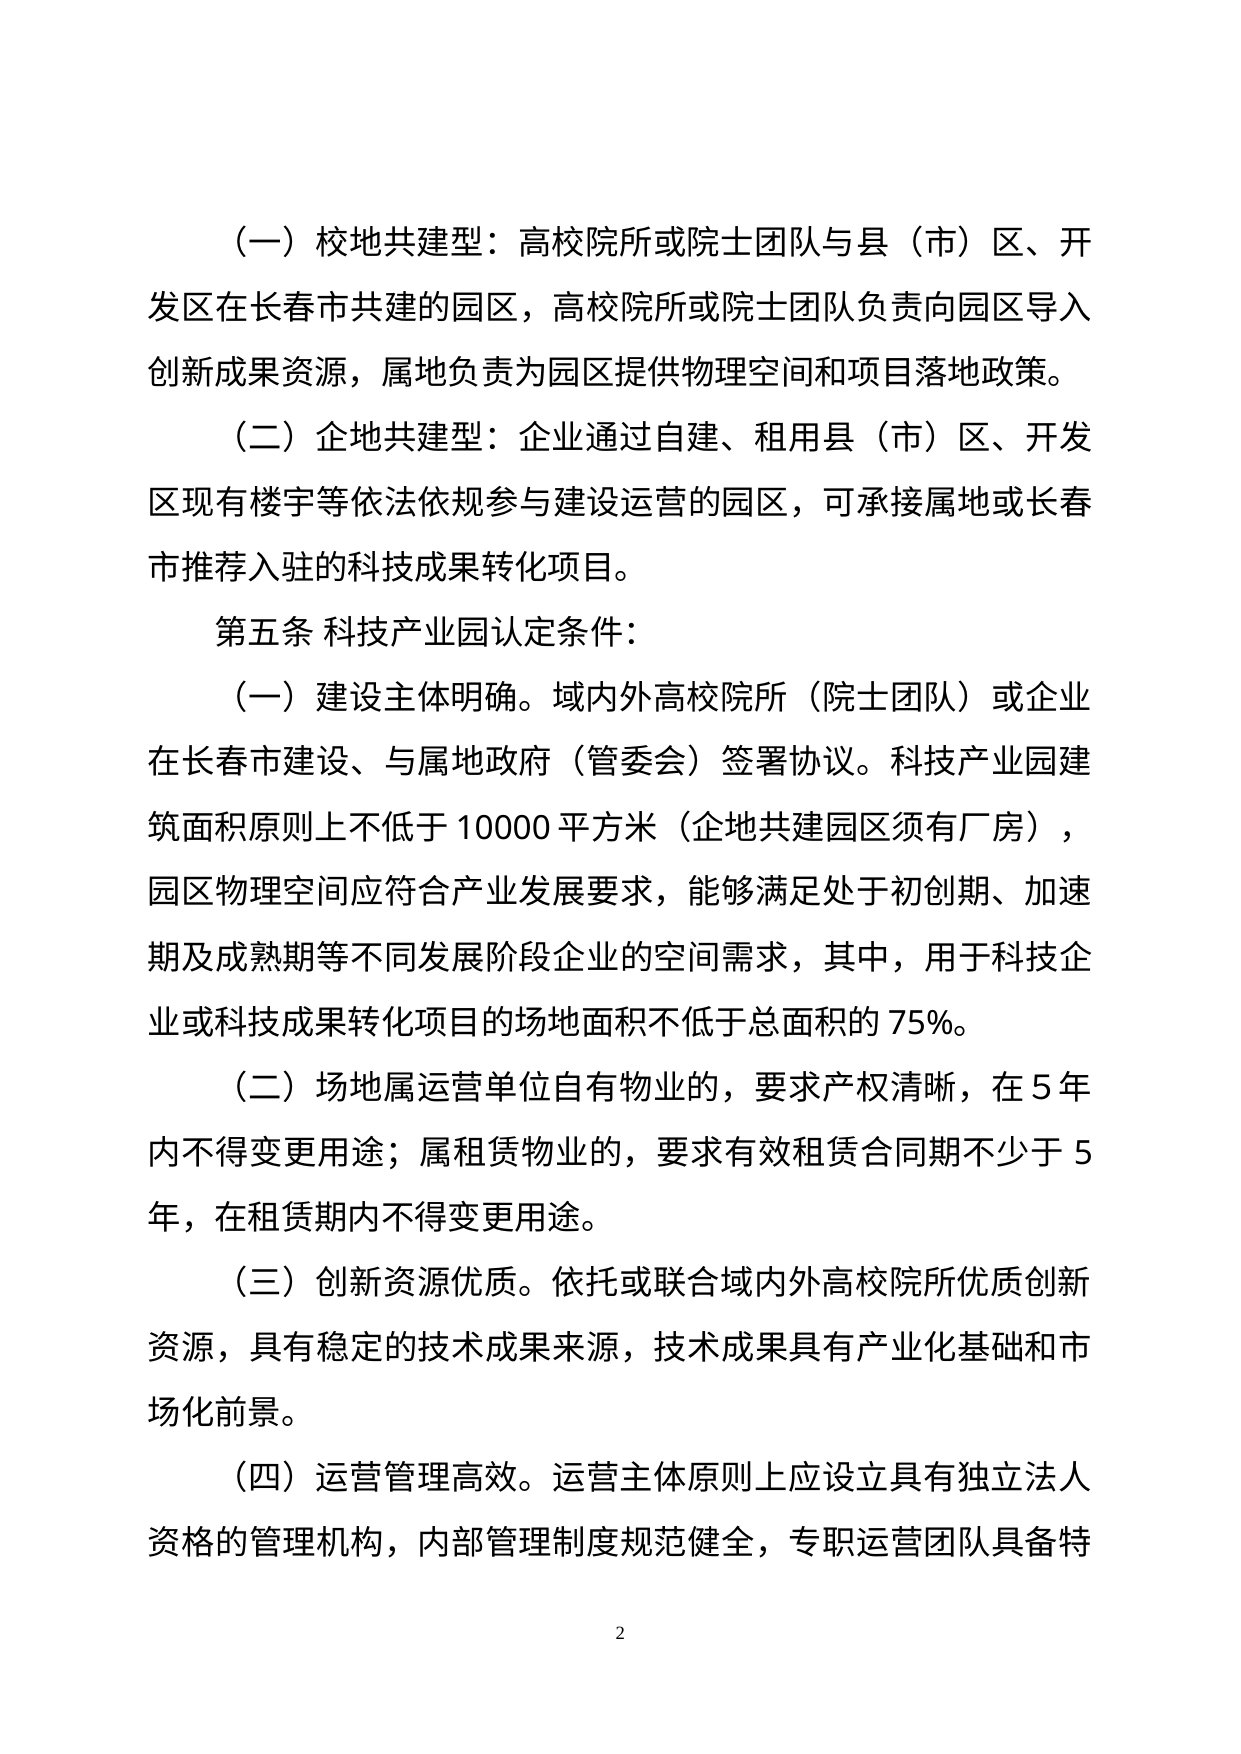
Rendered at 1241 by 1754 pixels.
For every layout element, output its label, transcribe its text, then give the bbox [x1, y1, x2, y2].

text （一）校地共建型：高校院所或院士团队与县（市）区、开发区在长春市共建的园区，高校院所或院士团队负责向园区导入创新成果资源，属地负责为园区提供物理空间和项目落地政策。 [148, 208, 1092, 403]
text （二）企地共建型：企业通过自建、租用县（市）区、开发区现有楼宇等依法依规参与建设运营的园区，可承接属地或长春市推荐入驻的科技成果转化项目。 [148, 403, 1092, 598]
text 第五条 科技产业园认定条件： [148, 598, 1092, 663]
text （二）场地属运营单位自有物业的，要求产权清晰，在５年内不得变更用途；属租赁物业的，要求有效租赁合同期不少于 5 年，在租赁期内不得变更用途。 [148, 1053, 1092, 1248]
text （三）创新资源优质。依托或联合域内外高校院所优质创新资源，具有稳定的技术成果来源，技术成果具有产业化基础和市场化前景。 [148, 1248, 1092, 1443]
text （一）建设主体明确。域内外高校院所（院士团队）或企业在长春市建设、与属地政府（管委会）签署协议。科技产业园建筑面积原则上不低于10000平方米（企地共建园区须有厂房），园区物理空间应符合产业发展要求，能够满足处于初创期、加速期及成熟期等不同发展阶段企业的空间需求，其中，用于科技企业或科技成果转化项目的场地面积不低于总面积的75%。 [148, 663, 1092, 1053]
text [148, 1443, 1092, 1573]
